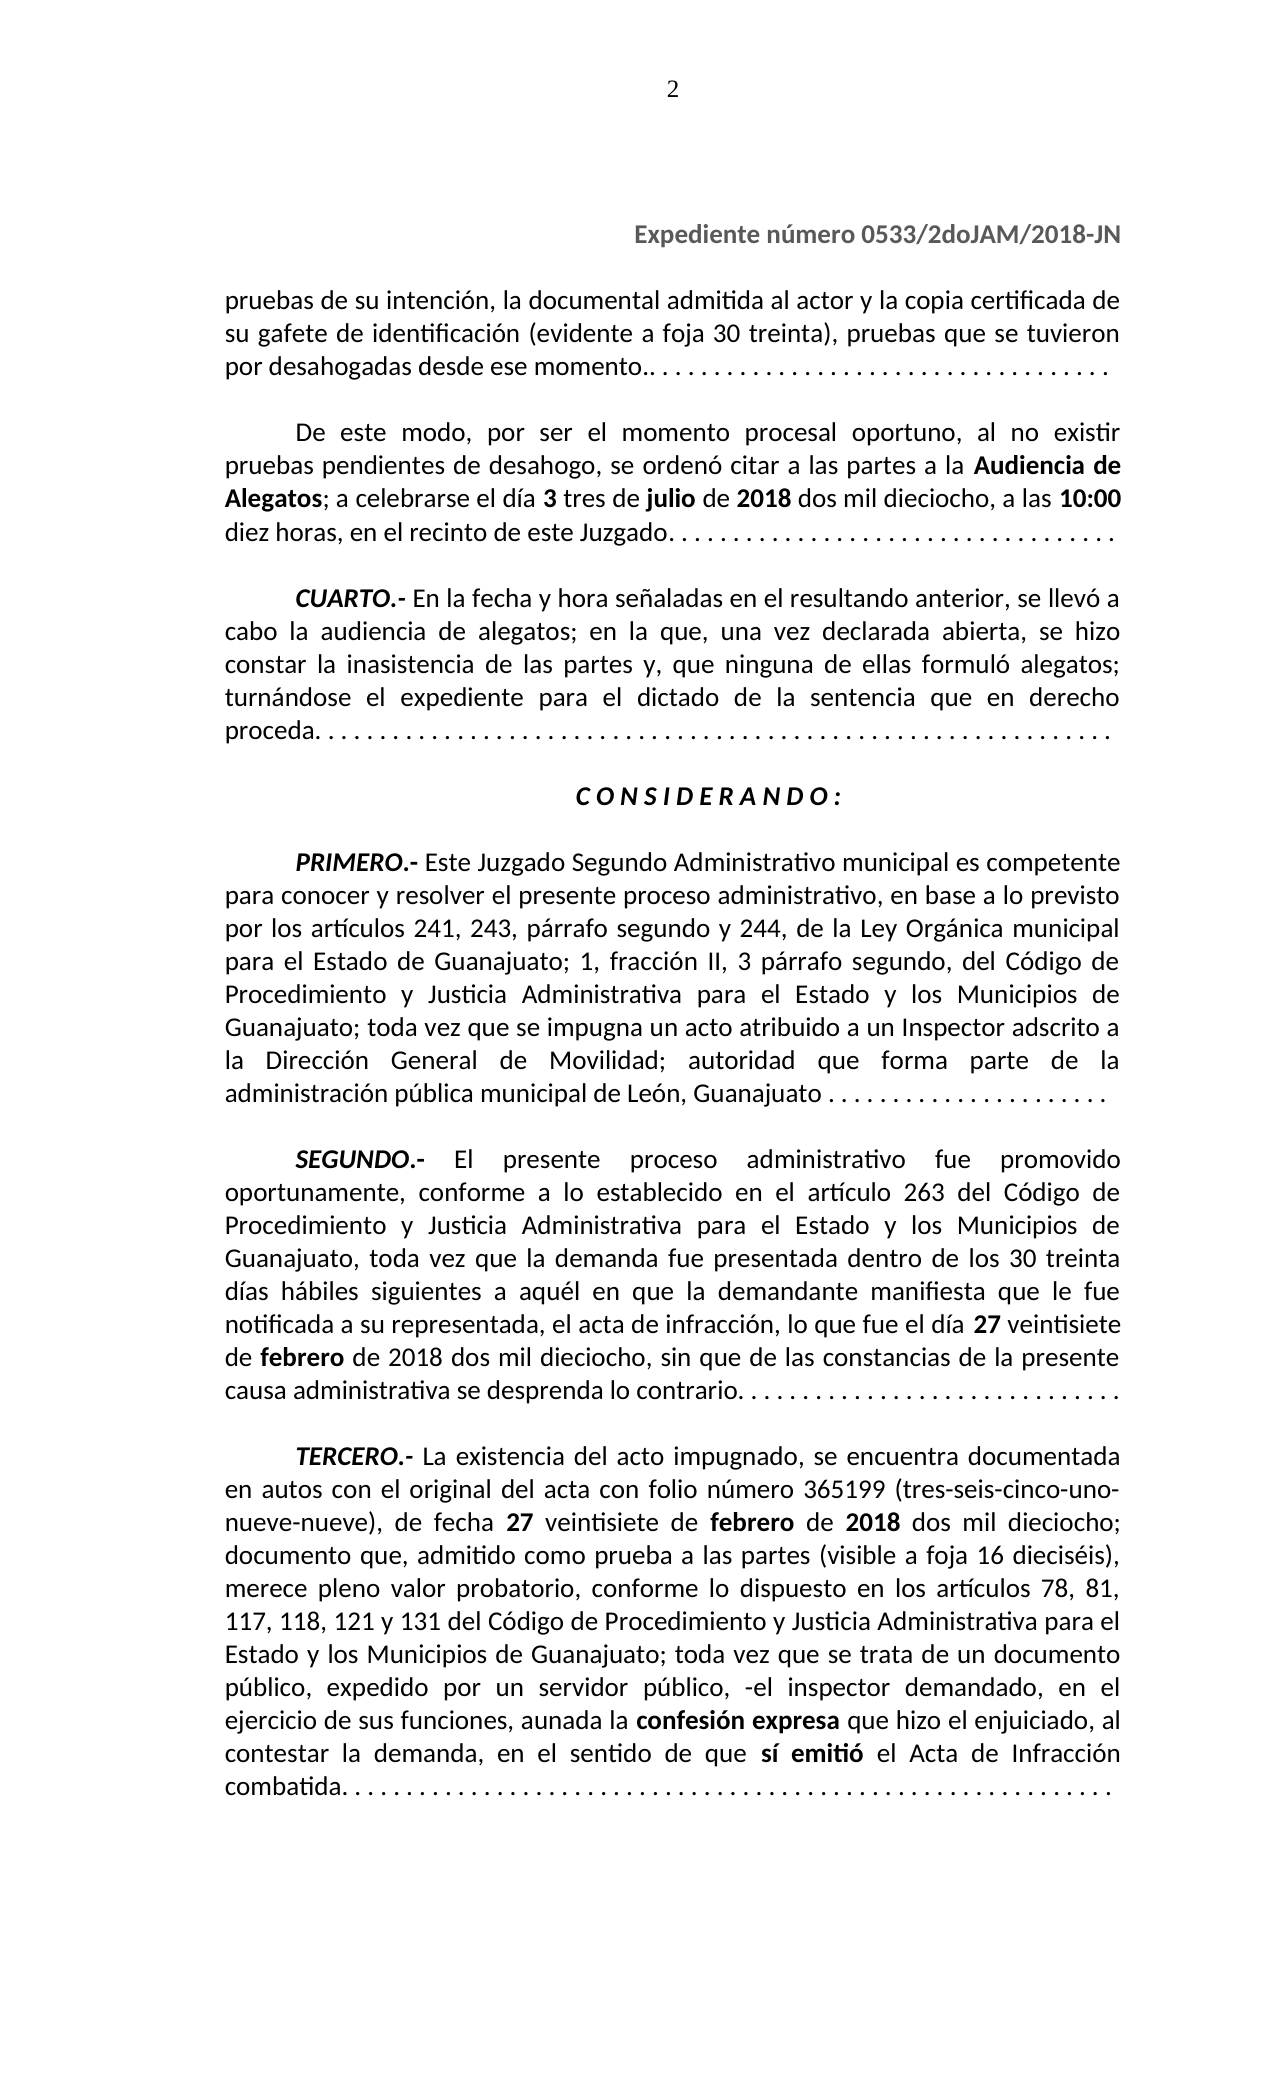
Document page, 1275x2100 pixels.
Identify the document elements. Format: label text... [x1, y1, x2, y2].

text SEGUNDO.- El presente proceso administrativo fue promovido oportunamente, conforme a lo establecido en el artículo 263 del Código de Procedimiento y Justicia Administrativa para el Estado y los Municipios de Guanajuato, toda vez que la demanda fue presentada dentro de los 30 treinta días hábiles siguientes a aquél en que la demandante manifiesta que le fue notificada a su representada, el acta de infracción, lo que fue el día 27 veintisiete de febrero de 2018 dos mil dieciocho, sin que de las constancias de la presente causa administrativa se desprenda lo contrario. . . . . . . . . . . . . . . . . . . . . . . . . . . . . . [224, 1142, 1121, 1406]
text PRIMERO.- Este Juzgado Segundo Administrativo municipal es competente para conocer y resolver el presente proceso administrativo, en base a lo previsto por los artículos 241, 243, párrafo segundo y 244, de la Ley Orgánica municipal para el Estado de Guanajuato; 1, fracción II, 3 párrafo segundo, del Código de Procedimiento y Justicia Administrativa para el Estado y los Municipios de Guanajuato; toda vez que se impugna un acto atribuido a un Inspector adscrito a la Dirección General de Movilidad; autoridad que forma parte de la administración pública municipal de León, Guanajuato . . . . . . . . . . . . . . . . . . . . . . [224, 845, 1121, 1109]
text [224, 283, 1121, 383]
text TERCERO.- La existencia del acto impugnado, se encuentra documentada en autos con el original del acta con folio número 365199 (tres-seis-cinco-uno-nueve-nueve), de fecha 27 veintisiete de febrero de 2018 dos mil dieciocho; documento que, admitido como prueba a las partes (visible a foja 16 dieciséis), merece pleno valor probatorio, conforme lo dispuesto en los artículos 78, 81, 117, 118, 121 y 131 del Código de Procedimiento y Justicia Administrativa para el Estado y los Municipios de Guanajuato; toda vez que se trata de un documento público, expedido por un servidor público, -el inspector demandado, en el ejercicio de sus funciones, aunada la confesión expresa que hizo el enjuiciado, al contestar la demanda, en el sentido de que sí emitió el Acta de Infracción combatida. . . . . . . . . . . . . . . . . . . . . . . . . . . . . . . . . . . . . . . . . . . . . . . . . . . . . . . . . . . . [224, 1439, 1121, 1802]
text C O N S I D E R A N D O : [224, 779, 1121, 812]
text CUARTO.- En la fecha y hora señaladas en el resultando anterior, se llevó a cabo la audiencia de alegatos; en la que, una vez declarada abierta, se hizo constar la inasistencia de las partes y, que ninguna de ellas formuló alegatos; turnándose el expediente para el dictado de la sentencia que en derecho proceda. . . . . . . . . . . . . . . . . . . . . . . . . . . . . . . . . . . . . . . . . . . . . . . . . . . . . . . . . . . . . . [224, 581, 1121, 746]
text De este modo, por ser el momento procesal oportuno, al no existir pruebas pendientes de desahogo, se ordenó citar a las partes a la Audiencia de Alegatos; a celebrarse el día 3 tres de julio de 2018 dos mil dieciocho, a las 10:00 diez horas, en el recinto de este Juzgado. . . . . . . . . . . . . . . . . . . . . . . . . . . . . . . . . . . [224, 416, 1121, 548]
